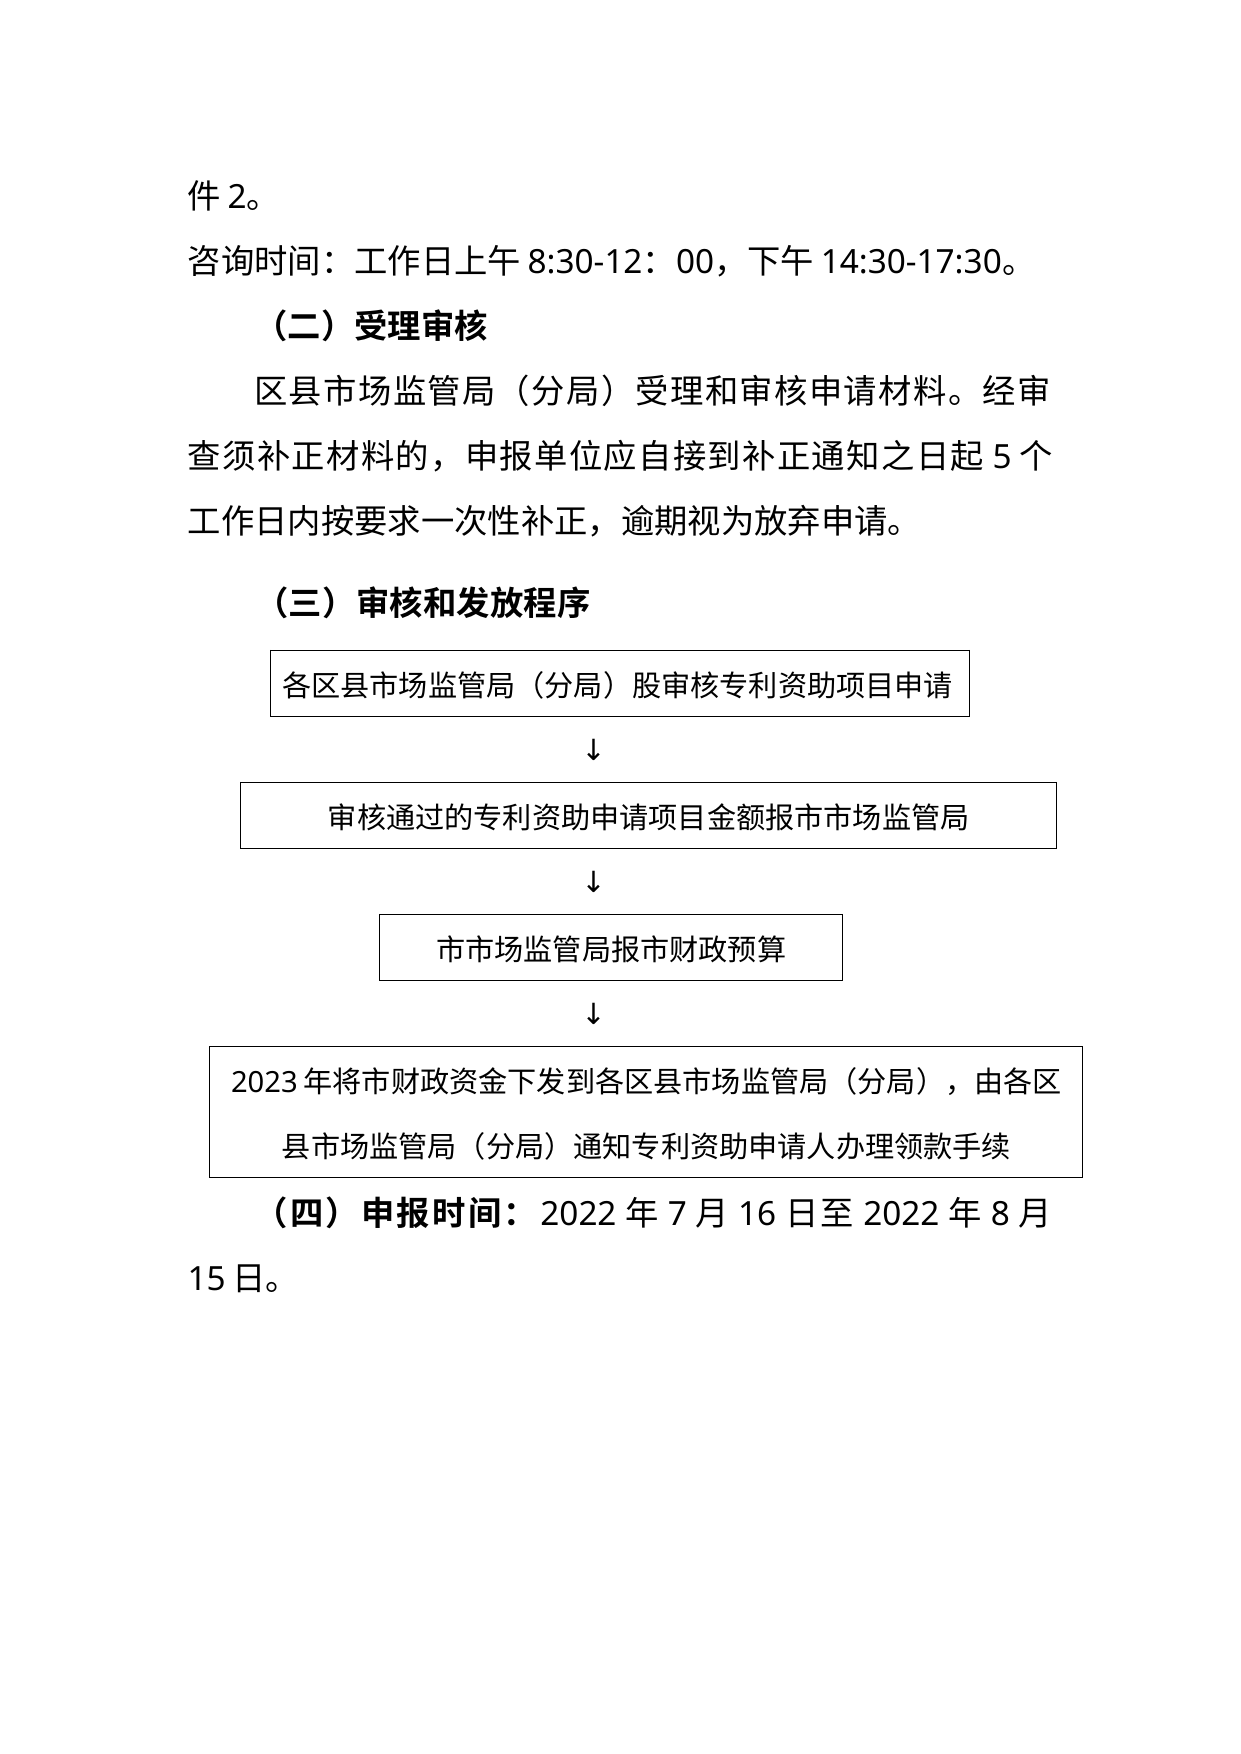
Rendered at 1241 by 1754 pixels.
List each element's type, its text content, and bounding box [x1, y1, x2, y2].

list （二）受理审核 [187, 292, 1053, 357]
text （三）审核和发放程序 [187, 568, 1053, 633]
table_header 市市场监管局报市财政预算 [380, 915, 842, 980]
text ↓ [187, 717, 1053, 782]
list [187, 162, 1053, 227]
table_header 审核通过的专利资助申请项目金额报市市场监管局 [241, 783, 1056, 848]
table_header 各区县市场监管局（分局）股审核专利资助项目申请 [271, 651, 969, 716]
list 区县市场监管局（分局）受理和审核申请材料。经审查须补正材料的，申报单位应自接到补正通知之日起5个工作日内按要求一次性补正，逾期视为放弃申请。 [187, 357, 1053, 552]
table_header 2023年将市财政资金下发到各区县市场监管局（分局），由各区县市场监管局（分局）通知专利资助申请人办理领款手续 [210, 1047, 1082, 1177]
text ↓ [187, 981, 1053, 1046]
list 咨询时间：工作日上午8:30-12：00，下午14:30-17:30。 [187, 227, 1053, 292]
list （四）申报时间：2022年7月16日至2022年8月15日。 [187, 1178, 1053, 1308]
text ↓ [187, 849, 1053, 914]
